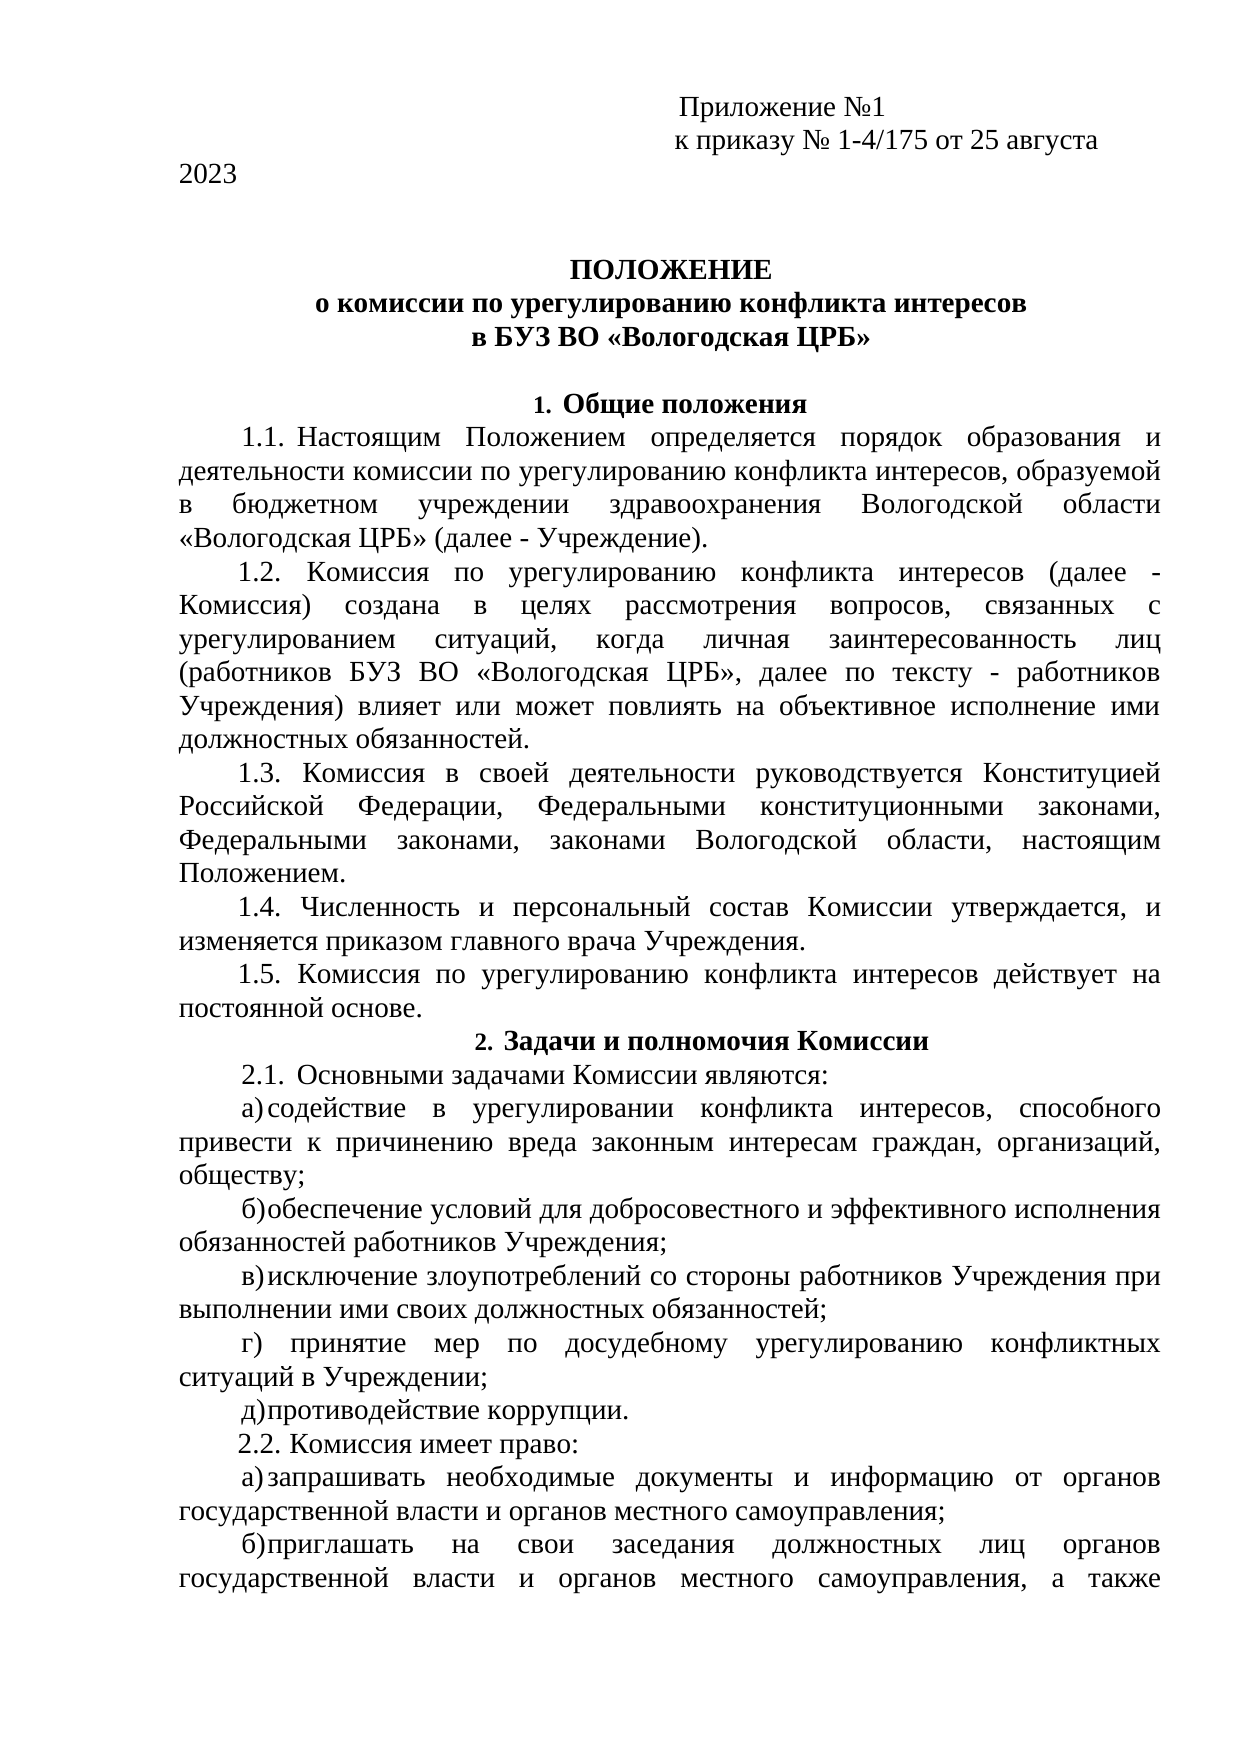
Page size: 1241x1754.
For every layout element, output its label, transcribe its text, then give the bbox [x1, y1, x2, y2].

list Численность и персональный состав Комиссии утверждается, и изменяется приказом главного врача Учреждения. [178, 889, 1162, 956]
text ПОЛОЖЕНИЕ [181, 252, 1162, 285]
list Настоящим Положением определяется порядок образования и деятельности комиссии по урегулированию конфликта интересов, образуемой в бюджетном учреждении здравоохранения Вологодской области «Вологодская ЦРБ» (далее - Учреждение). [178, 419, 1162, 554]
text а) запрашивать необходимые документы и информацию от органов государственной власти и органов местного самоуправления; [178, 1459, 1162, 1526]
text Приложение №1 [178, 89, 1162, 122]
list Комиссия имеет право: [178, 1426, 1162, 1459]
text в) исключение злоупотреблений со стороны работников Учреждения при выполнении ими своих должностных обязанностей; [178, 1258, 1162, 1325]
text к приказу № 1-4/175 от 25 августа 2023 [178, 122, 1162, 189]
list Общие положения [178, 386, 1162, 419]
list Комиссия по урегулированию конфликта интересов действует на постоянной основе. [178, 956, 1162, 1023]
text а) содействие в урегулировании конфликта интересов, способного привести к причинению вреда законным интересам граждан, организаций, обществу; [178, 1090, 1162, 1191]
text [178, 1526, 1162, 1593]
list Комиссия в своей деятельности руководствуется Конституцией Российской Федерации, Федеральными конституционными законами, Федеральными законами, законами Вологодской области, настоящим Положением. [178, 755, 1162, 889]
text о комиссии по урегулированию конфликта интересов в БУЗ ВО «Вологодская ЦРБ» [181, 285, 1162, 352]
list Основными задачами Комиссии являются: [178, 1057, 1162, 1090]
text г) принятие мер по досудебному урегулированию конфликтных ситуаций в Учреждении; [178, 1325, 1162, 1392]
list Комиссия по урегулированию конфликта интересов (далее - Комиссия) создана в целях рассмотрения вопросов, связанных с урегулированием ситуаций, когда личная заинтересованность лиц (работников БУЗ ВО «Вологодская ЦРБ», далее по тексту - работников Учреждения) влияет или может повлиять на объективное исполнение ими должностных обязанностей. [178, 554, 1162, 755]
text д) противодействие коррупции. [178, 1392, 1162, 1426]
list Задачи и полномочия Комиссии [474, 1023, 1162, 1057]
text б) обеспечение условий для добросовестного и эффективного исполнения обязанностей работников Учреждения; [178, 1191, 1162, 1258]
